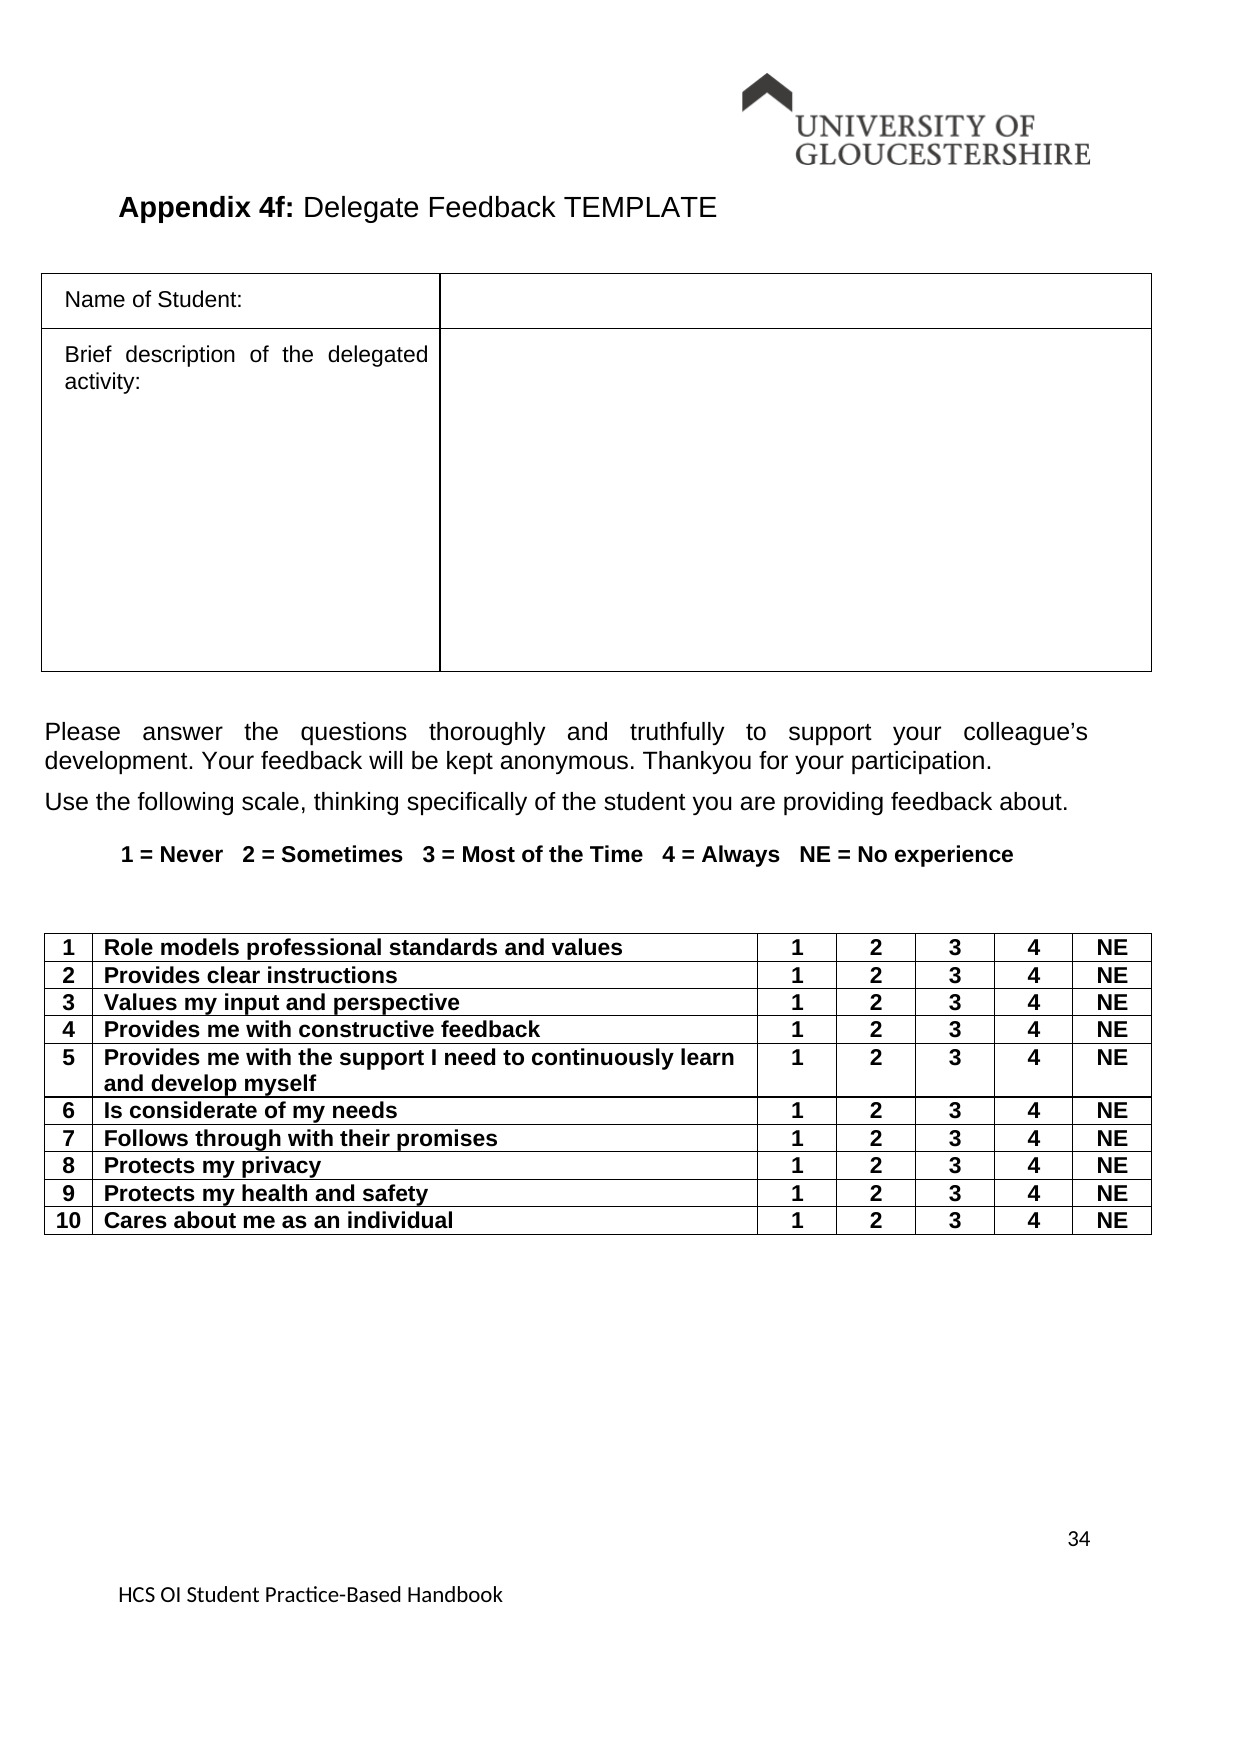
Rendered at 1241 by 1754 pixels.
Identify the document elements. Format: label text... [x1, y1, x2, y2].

table_cell NE [1073, 1152, 1151, 1179]
table_cell 1 [758, 1125, 836, 1151]
table_cell 9 [45, 1180, 92, 1206]
table_cell 4 [995, 1180, 1072, 1206]
table_cell NE [1073, 1125, 1151, 1151]
table_cell 2 [837, 1125, 915, 1151]
table_cell NE [1073, 1098, 1151, 1124]
subtitle Please answer the questions thoroughly and truthfully to support your colleague’s development. Your feedback will be kept anonymous. Thankyou for your participation. [44, 717, 1090, 775]
table_cell 3 [916, 1125, 994, 1151]
table_cell Provides me with the support I need to continuously learn and develop myself [93, 1044, 757, 1096]
table_cell Protects my health and safety [93, 1180, 757, 1206]
table_cell NE [1073, 989, 1151, 1015]
table_cell 3 [45, 989, 92, 1015]
table_cell 7 [45, 1125, 92, 1151]
table_cell 3 [916, 1180, 994, 1206]
table_cell Provides me with constructive feedback [93, 1016, 757, 1043]
table_cell 2 [837, 1098, 915, 1124]
table_cell NE [1073, 1044, 1151, 1096]
table_header NE [1073, 934, 1151, 961]
table_cell Brief description of the delegated activity: [42, 329, 439, 671]
table_cell 1 [758, 1207, 836, 1233]
table_cell 4 [995, 962, 1072, 988]
table_header Name of Student: [42, 274, 439, 328]
table_header Role models professional standards and values [93, 934, 757, 961]
table_cell Follows through with their promises [93, 1125, 757, 1151]
table_cell 3 [916, 1044, 994, 1096]
table_cell [441, 329, 1151, 671]
table_cell 3 [916, 1016, 994, 1043]
table_cell 4 [995, 1098, 1072, 1124]
table_cell 10 [45, 1207, 92, 1233]
table_cell 2 [837, 1152, 915, 1179]
table_header [441, 274, 1151, 328]
table_cell 3 [916, 1098, 994, 1124]
table_cell 1 [758, 1098, 836, 1124]
table_cell 4 [995, 1044, 1072, 1096]
table_cell 1 [758, 1016, 836, 1043]
table_cell NE [1073, 1207, 1151, 1233]
table_cell NE [1073, 962, 1151, 988]
table_cell 1 [758, 989, 836, 1015]
table_cell 1 [758, 1044, 836, 1096]
table_cell 4 [995, 1016, 1072, 1043]
table_cell 4 [995, 1125, 1072, 1151]
text 1 = Never 2 = Sometimes 3 = Most of the Time 4 = Always NE = No experience [44, 841, 1090, 867]
table_header 4 [995, 934, 1072, 961]
table_cell 3 [916, 1152, 994, 1179]
table_cell 3 [916, 962, 994, 988]
table_cell 4 [45, 1016, 92, 1043]
table_cell 2 [837, 1207, 915, 1233]
table_cell Provides clear instructions [93, 962, 757, 988]
table_cell 3 [916, 989, 994, 1015]
table_cell 8 [45, 1152, 92, 1179]
table_cell 1 [758, 1152, 836, 1179]
table_cell Cares about me as an individual [93, 1207, 757, 1233]
table_header 1 [758, 934, 836, 961]
picture [742, 73, 1091, 165]
table_cell 2 [837, 1044, 915, 1096]
table_cell 5 [45, 1044, 92, 1096]
table_cell Is considerate of my needs [93, 1098, 757, 1124]
table_cell 2 [45, 962, 92, 988]
table_cell NE [1073, 1016, 1151, 1043]
table_cell NE [1073, 1180, 1151, 1206]
table_cell 1 [758, 962, 836, 988]
table_cell 3 [916, 1207, 994, 1233]
table_cell 2 [837, 1016, 915, 1043]
table_cell Protects my privacy [93, 1152, 757, 1179]
table_cell Values my input and perspective [93, 989, 757, 1015]
table_cell 2 [837, 1180, 915, 1206]
subtitle Appendix 4f: Delegate Feedback TEMPLATE [118, 190, 1090, 223]
table_header 3 [916, 934, 994, 961]
table_cell 4 [995, 989, 1072, 1015]
table_cell 4 [995, 1152, 1072, 1179]
table_cell 1 [758, 1180, 836, 1206]
table_cell 2 [837, 962, 915, 988]
subtitle Use the following scale, thinking specifically of the student you are providing feedback about. [44, 787, 1090, 816]
table_cell 2 [837, 989, 915, 1015]
table_header 1 [45, 934, 92, 961]
table_header 2 [837, 934, 915, 961]
table_cell 4 [995, 1207, 1072, 1233]
table_cell 6 [45, 1098, 92, 1124]
